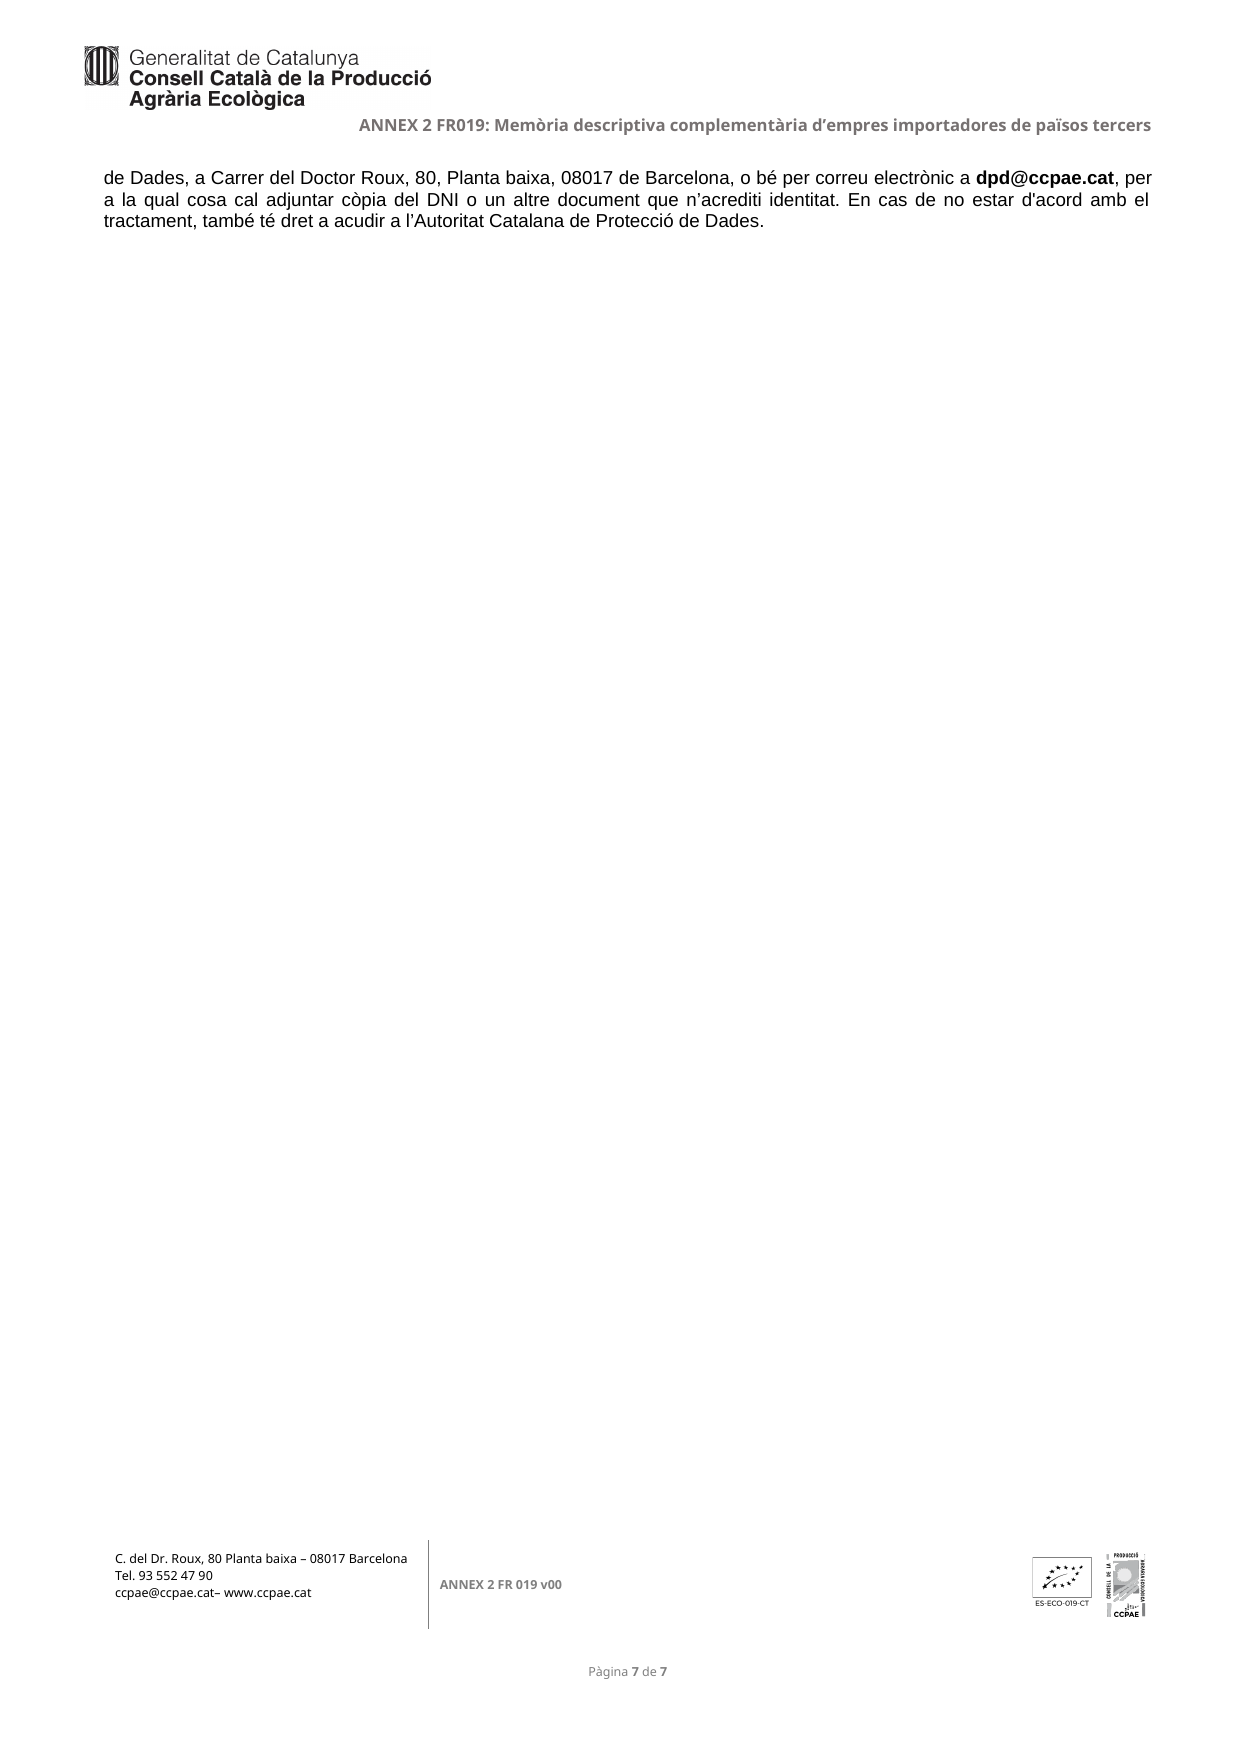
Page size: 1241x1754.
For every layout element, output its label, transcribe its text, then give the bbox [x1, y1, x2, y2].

picture [1032, 1552, 1146, 1617]
picture [84, 46, 431, 110]
